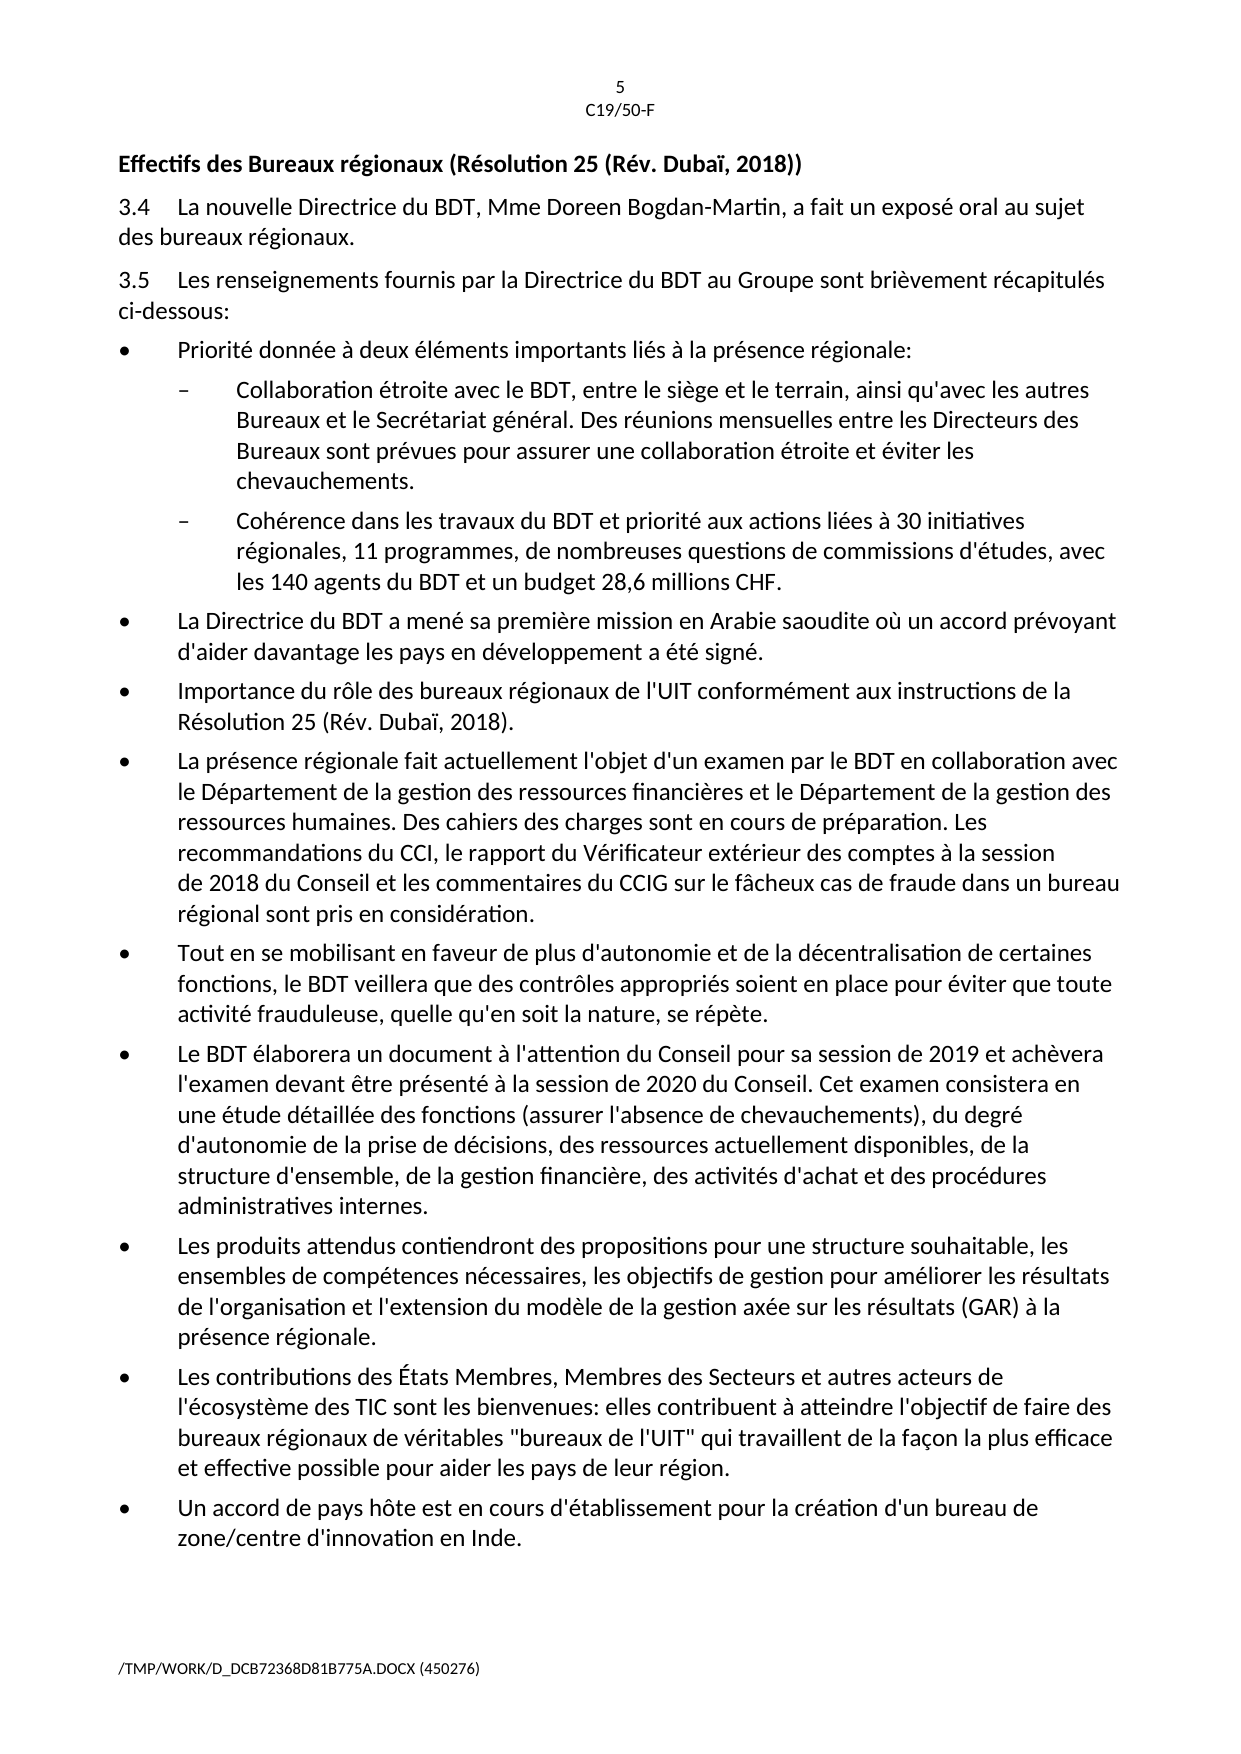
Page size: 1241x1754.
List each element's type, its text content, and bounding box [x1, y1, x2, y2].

text 3.4 La nouvelle Directrice du BDT, Mme Doreen Bogdan-Martin, a fait un exposé oral au sujet des bureaux régionaux. [118, 191, 1122, 252]
text • La présence régionale fait actuellement l'objet d'un examen par le BDT en collaboration avec le Département de la gestion des ressources financières et le Département de la gestion des ressources humaines. Des cahiers des charges sont en cours de préparation. Les recommandations du CCI, le rapport du Vérificateur extérieur des comptes à la session de 2018 du Conseil et les commentaires du CCIG sur le fâcheux cas de fraude dans un bureau régional sont pris en considération. [118, 745, 1122, 928]
text • Un accord de pays hôte est en cours d'établissement pour la création d'un bureau de zone/centre d'innovation en Inde. [118, 1492, 1122, 1553]
text 3.5 Les renseignements fournis par la Directrice du BDT au Groupe sont brièvement récapitulés ci-dessous: [118, 264, 1122, 325]
text • La Directrice du BDT a mené sa première mission en Arabie saoudite où un accord prévoyant d'aider davantage les pays en développement a été signé. [118, 605, 1122, 666]
text – Cohérence dans les travaux du BDT et priorité aux actions liées à 30 initiatives régionales, 11 programmes, de nombreuses questions de commissions d'études, avec les 140 agents du BDT et un budget 28,6 millions CHF. [177, 505, 1122, 596]
text – Collaboration étroite avec le BDT, entre le siège et le terrain, ainsi qu'avec les autres Bureaux et le Secrétariat général. Des réunions mensuelles entre les Directeurs des Bureaux sont prévues pour assurer une collaboration étroite et éviter les chevauchements. [177, 374, 1122, 496]
subtitle Effectifs des Bureaux régionaux (Résolution 25 (Rév. Dubaï, 2018)) [118, 148, 1122, 178]
text • Tout en se mobilisant en faveur de plus d'autonomie et de la décentralisation de certaines fonctions, le BDT veillera que des contrôles appropriés soient en place pour éviter que toute activité frauduleuse, quelle qu'en soit la nature, se répète. [118, 937, 1122, 1029]
text • Priorité donnée à deux éléments importants liés à la présence régionale: [118, 334, 1122, 365]
text • Les produits attendus contiendront des propositions pour une structure souhaitable, les ensembles de compétences nécessaires, les objectifs de gestion pour améliorer les résultats de l'organisation et l'extension du modèle de la gestion axée sur les résultats (GAR) à la présence régionale. [118, 1230, 1122, 1352]
text • Les contributions des États Membres, Membres des Secteurs et autres acteurs de l'écosystème des TIC sont les bienvenues: elles contribuent à atteindre l'objectif de faire des bureaux régionaux de véritables "bureaux de l'UIT" qui travaillent de la façon la plus efficace et effective possible pour aider les pays de leur région. [118, 1361, 1122, 1483]
text • Le BDT élaborera un document à l'attention du Conseil pour sa session de 2019 et achèvera l'examen devant être présenté à la session de 2020 du Conseil. Cet examen consistera en une étude détaillée des fonctions (assurer l'absence de chevauchements), du degré d'autonomie de la prise de décisions, des ressources actuellement disponibles, de la structure d'ensemble, de la gestion financière, des activités d'achat et des procédures administratives internes. [118, 1038, 1122, 1221]
text • Importance du rôle des bureaux régionaux de l'UIT conformément aux instructions de la Résolution 25 (Rév. Dubaï, 2018). [118, 675, 1122, 736]
